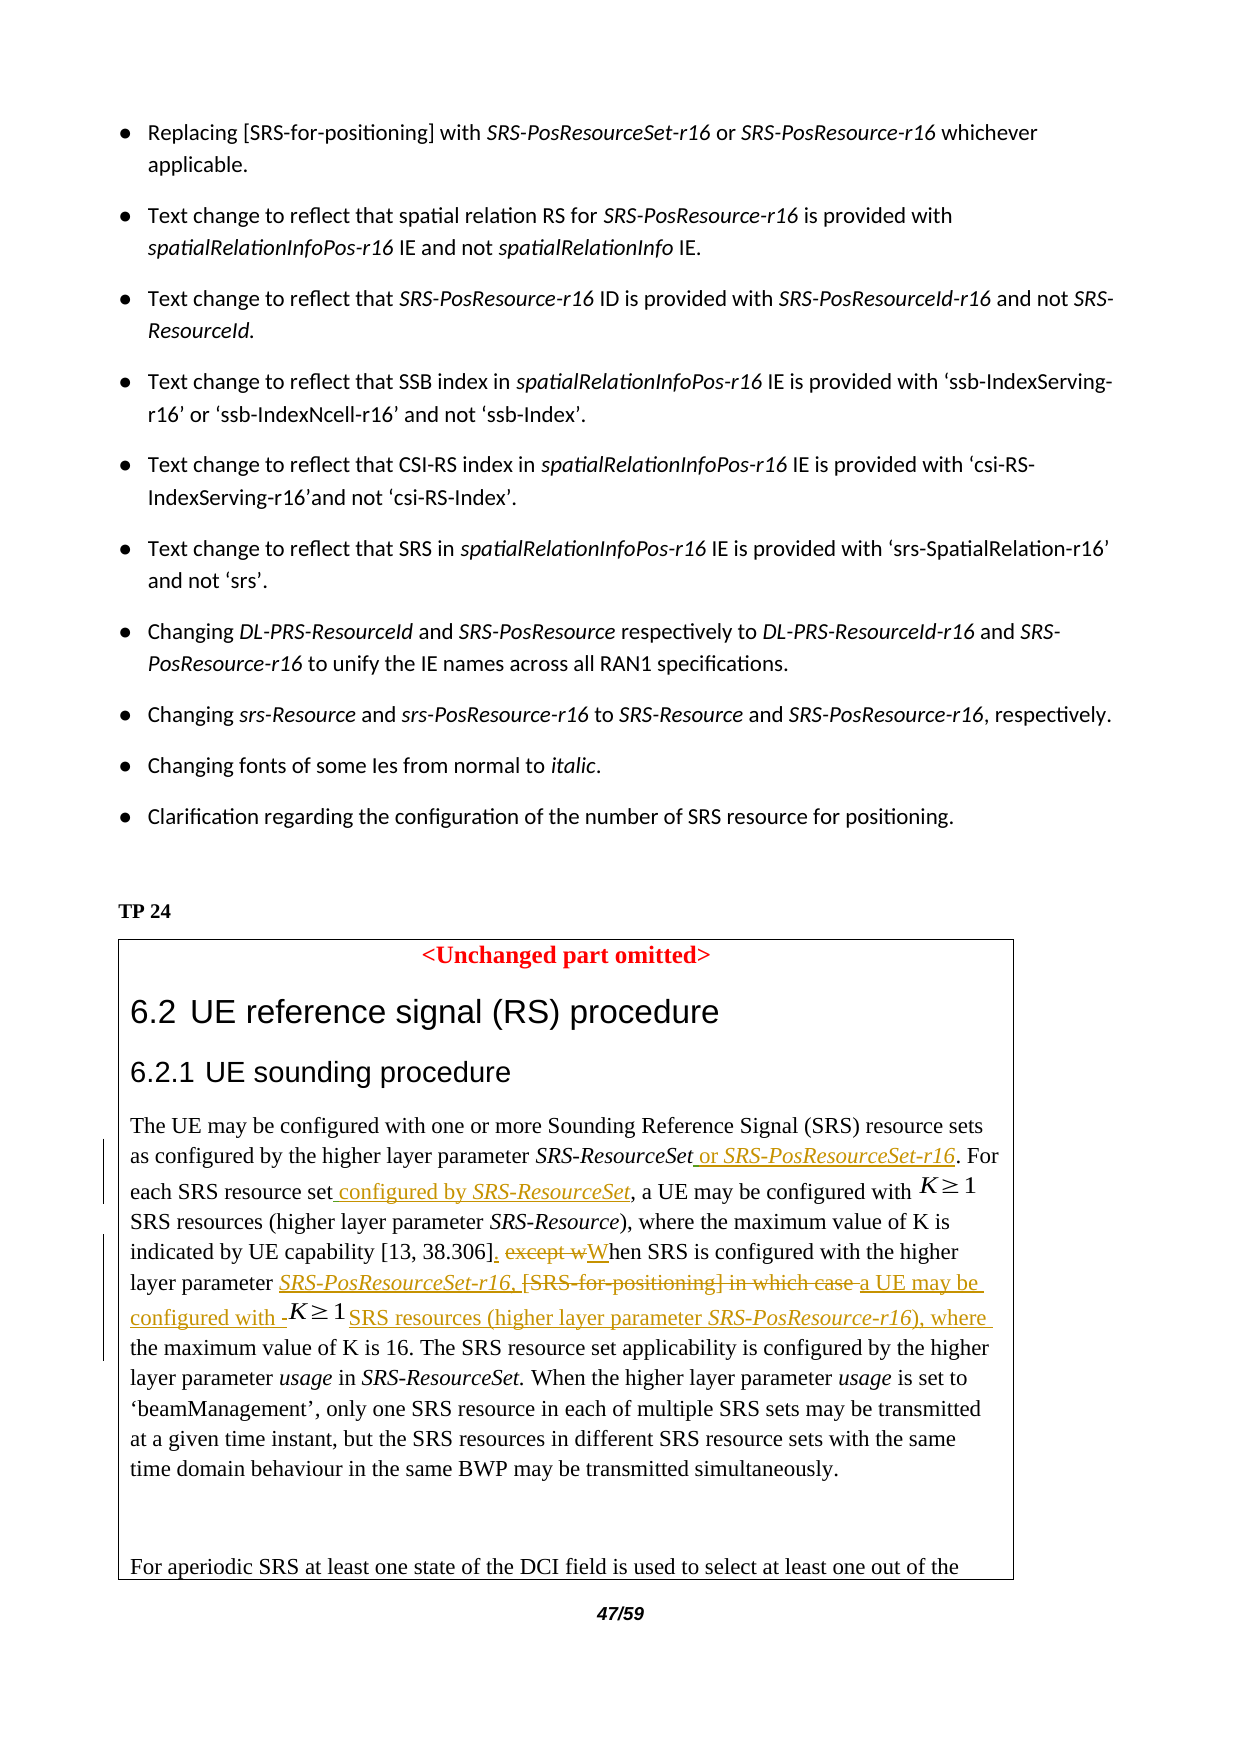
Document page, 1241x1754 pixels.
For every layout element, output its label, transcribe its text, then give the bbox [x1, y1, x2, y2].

list Text change to reflect that SRS in spatialRelationInfoPos-r16 IE is provided with ‘srs-SpatialRelation-r16’ and not ‘srs’. [118, 534, 1122, 594]
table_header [119, 940, 1013, 1579]
list Text change to reflect that spatial relation RS for SRS-PosResource-r16 is provided with spatialRelationInfoPos-r16 IE and not spatialRelationInfo IE. [118, 201, 1122, 261]
list Text change to reflect that CSI-RS index in spatialRelationInfoPos-r16 IE is provided with ‘csi-RS-IndexServing-r16’and not ‘csi-RS-Index’. [118, 451, 1122, 511]
list Text change to reflect that SSB index in spatialRelationInfoPos-r16 IE is provided with ‘ssb-IndexServing-r16’ or ‘ssb-IndexNcell-r16’ and not ‘ssb-Index’. [118, 367, 1122, 428]
list Clarification regarding the configuration of the number of SRS resource for positioning. [118, 802, 1122, 830]
list Text change to reflect that SRS-PosResource-r16 ID is provided with SRS-PosResourceId-r16 and not SRS-ResourceId. [118, 284, 1122, 344]
list Replacing [SRS-for-positioning] with SRS-PosResourceSet-r16 or SRS-PosResource-r16 whichever applicable. [118, 118, 1122, 178]
list Changing srs-Resource and srs-PosResource-r16 to SRS-Resource and SRS-PosResource-r16, respectively. [118, 700, 1122, 728]
list Changing fonts of some Ies from normal to italic. [118, 751, 1122, 779]
list Changing DL-PRS-ResourceId and SRS-PosResource respectively to DL-PRS-ResourceId-r16 and SRS-PosResource-r16 to unify the IE names across all RAN1 specifications. [118, 617, 1122, 677]
